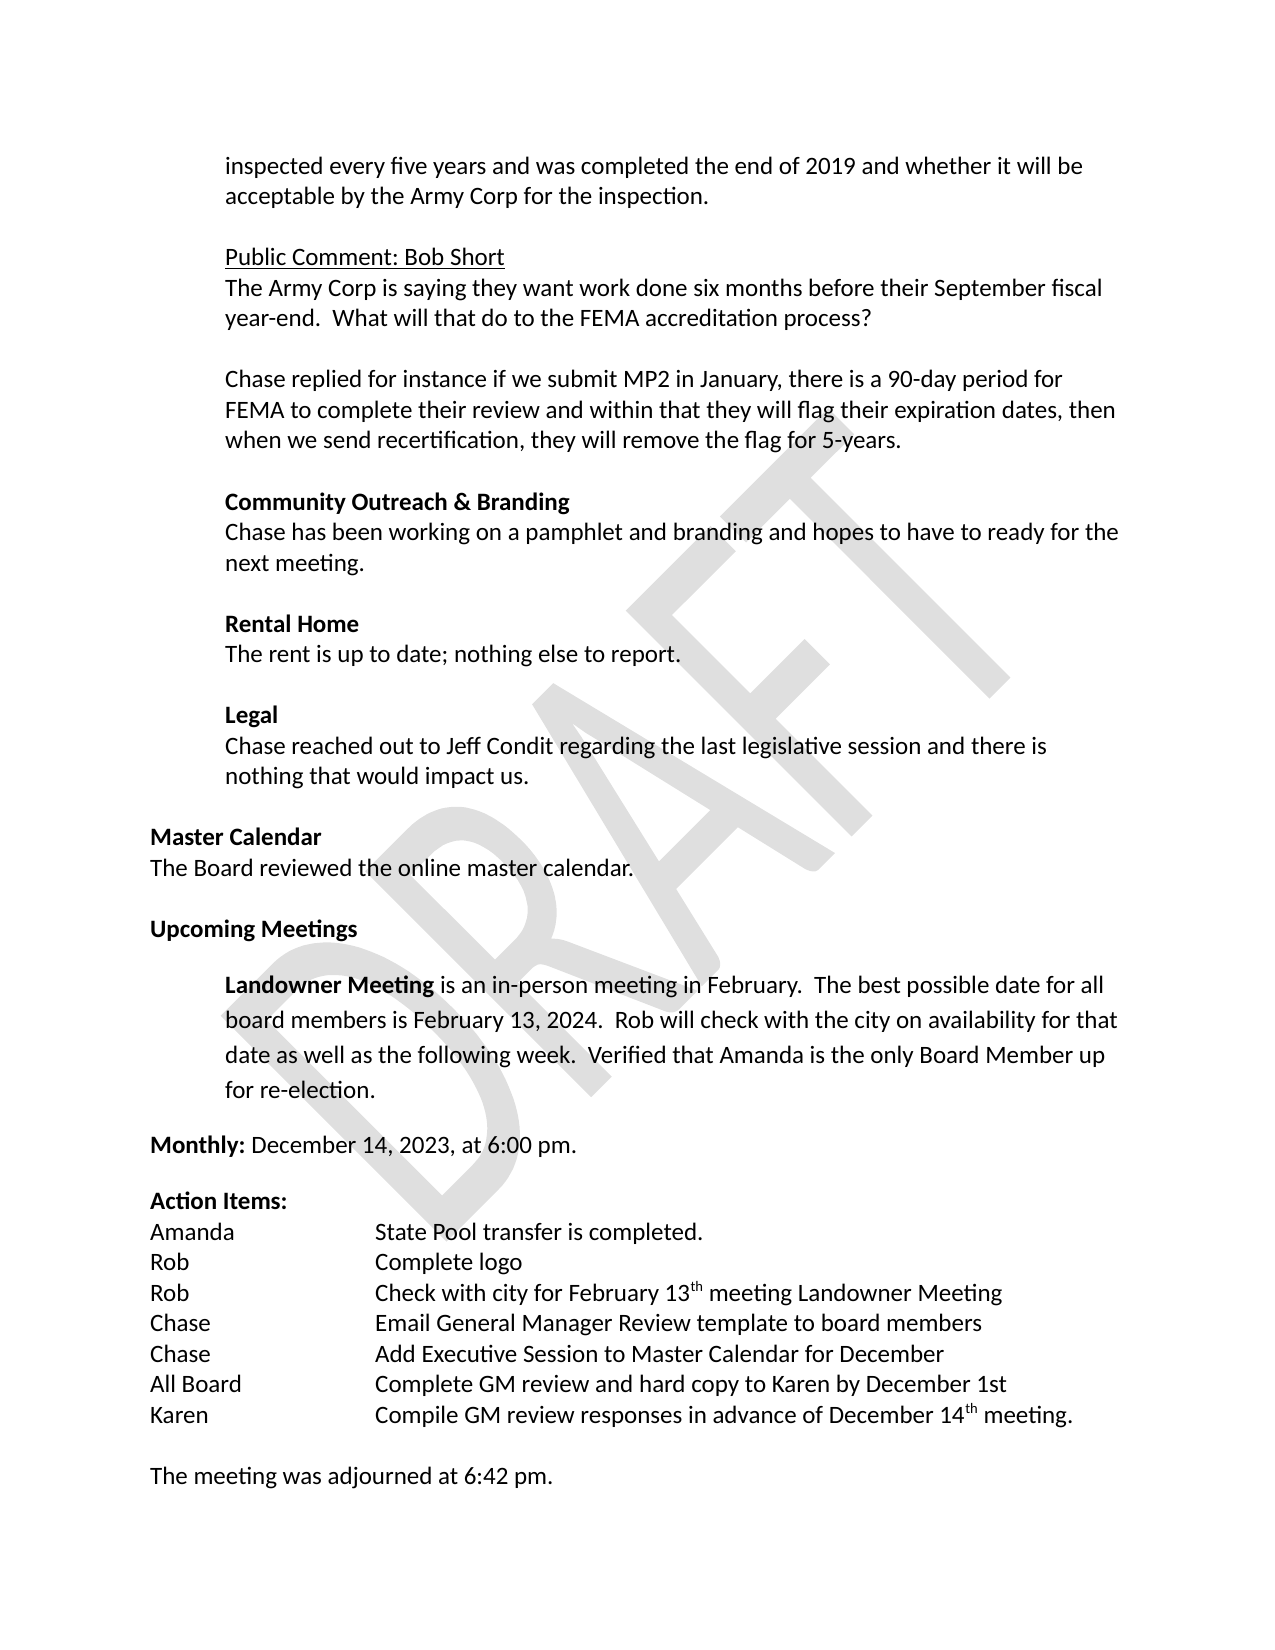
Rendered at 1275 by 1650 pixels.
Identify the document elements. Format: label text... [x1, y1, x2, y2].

text Chase Add Executive Session to Master Calendar for December [150, 1338, 1125, 1369]
text Rob Complete logo [150, 1247, 1125, 1277]
text The rent is up to date; nothing else to report. [225, 638, 1125, 669]
text Public Comment: Bob Short [225, 242, 1125, 272]
text Community Outreach & Branding [225, 486, 1125, 516]
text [225, 150, 1125, 211]
text Monthly: December 14, 2023, at 6:00 pm. [150, 1130, 1125, 1160]
text Amanda State Pool transfer is completed. [150, 1216, 1125, 1247]
text Upcoming Meetings [150, 913, 1125, 943]
text The meeting was adjourned at 6:42 pm. [150, 1460, 1125, 1491]
text Rental Home [225, 608, 1125, 638]
text Chase has been working on a pamphlet and branding and hopes to have to ready for the next meeting. [225, 516, 1125, 577]
text Chase reached out to Jeff Condit regarding the last legislative session and there is nothing that would impact us. [225, 730, 1125, 791]
text Chase Email General Manager Review template to board members [150, 1308, 1125, 1338]
text Chase replied for instance if we submit MP2 in January, there is a 90-day period for FEMA to complete their review and within that they will flag their expiration dates, then when we send recertification, they will remove the flag for 5-years. [225, 364, 1125, 455]
text The Army Corp is saying they want work done six months before their September fiscal year-end. What will that do to the FEMA accreditation process? [225, 272, 1125, 333]
text Action Items: [150, 1186, 1125, 1216]
text The Board reviewed the online master calendar. [150, 852, 1125, 882]
text Landowner Meeting is an in-person meeting in February. The best possible date for all board members is February 13, 2024. Rob will check with the city on availability for that date as well as the following week. Verified that Amanda is the only Board Member up for re-election. [225, 969, 1125, 1104]
text Master Calendar [150, 821, 1125, 852]
text All Board Complete GM review and hard copy to Karen by December 1st [150, 1369, 1125, 1399]
text Legal [225, 699, 1125, 730]
text Rob Check with city for February 13th meeting Landowner Meeting [150, 1277, 1125, 1308]
text Karen Compile GM review responses in advance of December 14th meeting. [150, 1399, 1125, 1430]
